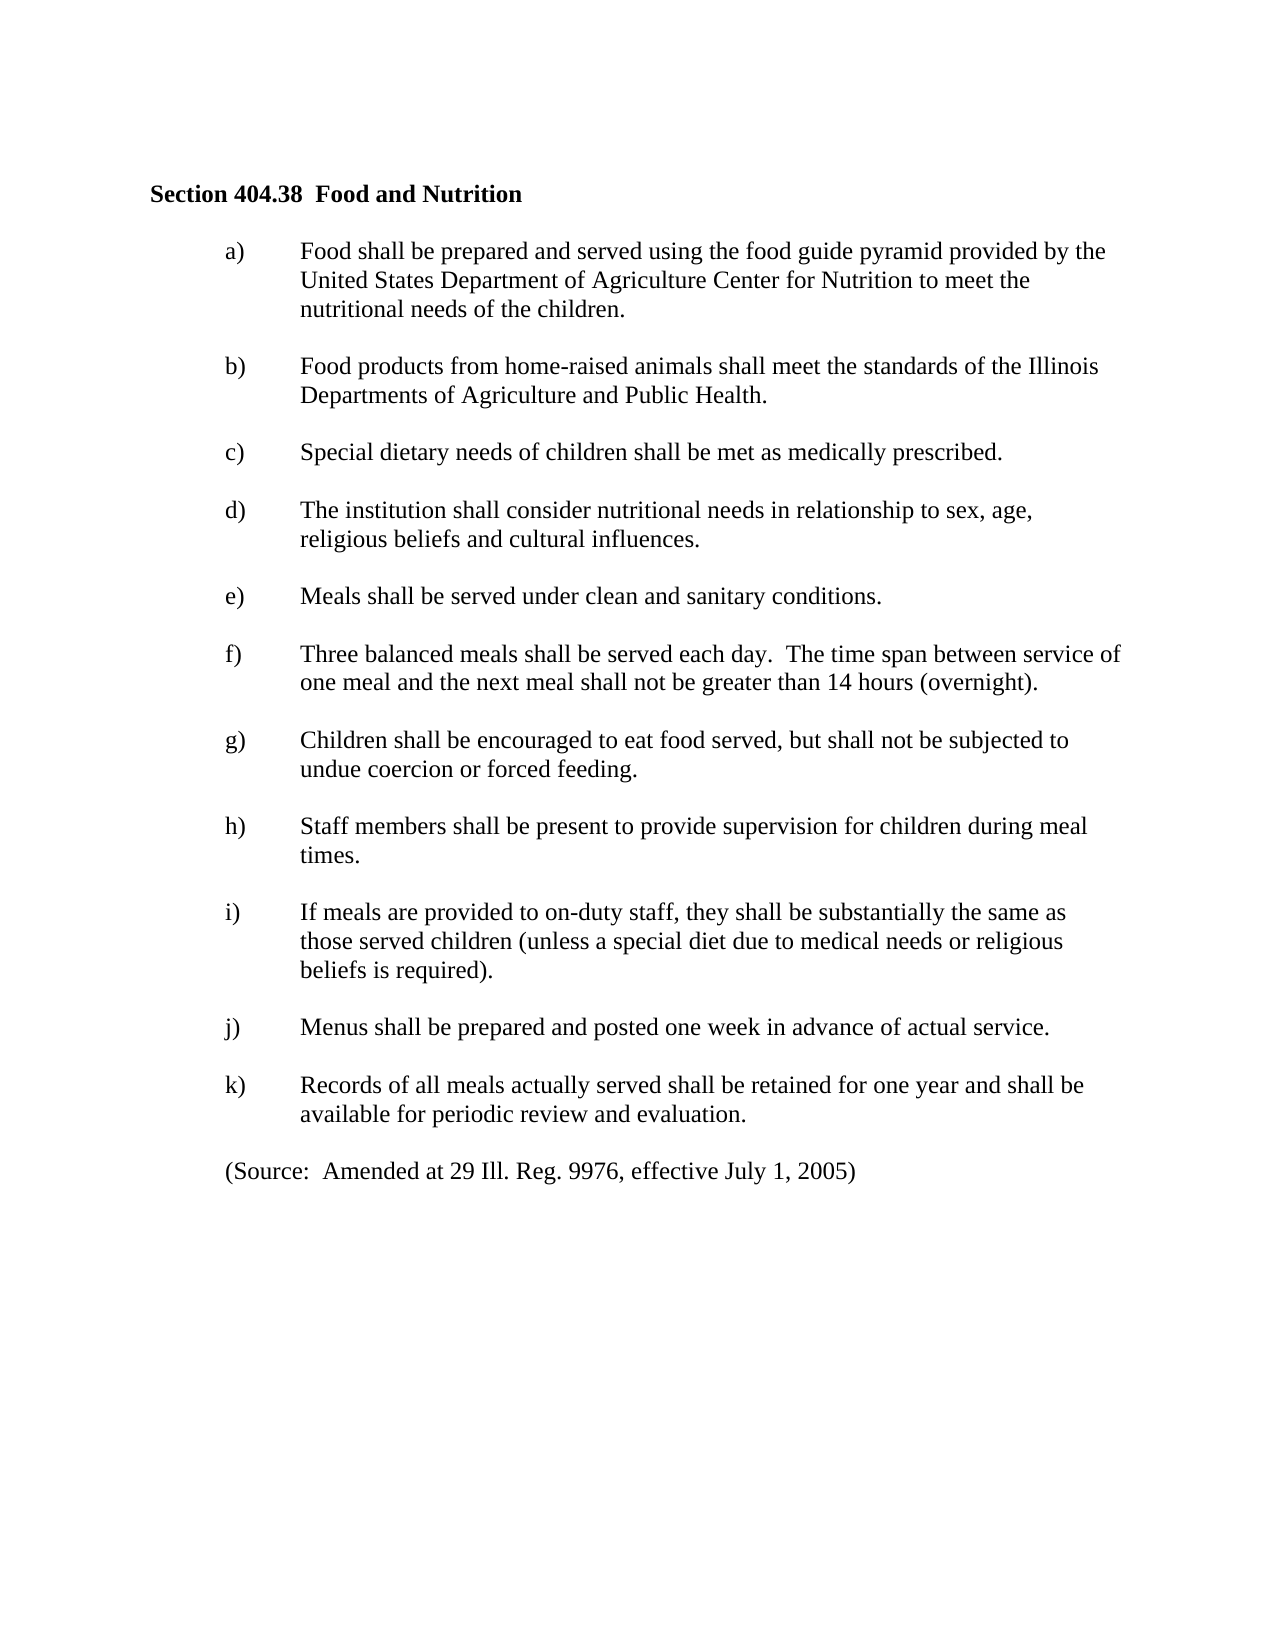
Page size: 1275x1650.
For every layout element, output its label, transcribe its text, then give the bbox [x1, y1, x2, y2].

text e) Meals shall be served under clean and sanitary conditions. [225, 581, 1125, 610]
text (Source: Amended at 29 Ill. Reg. 9976, effective July 1, 2005) [225, 1156, 1125, 1185]
text i) If meals are provided to on-duty staff, they shall be substantially the same as those served children (unless a special diet due to medical needs or religious beliefs is required). [225, 897, 1125, 984]
text f) Three balanced meals shall be served each day. The time span between service of one meal and the next meal shall not be greater than 14 hours (overnight). [225, 639, 1125, 696]
text g) Children shall be encouraged to eat food served, but shall not be subjected to undue coercion or forced feeding. [225, 725, 1125, 782]
text b) Food products from home-raised animals shall meet the standards of the Illinois Departments of Agriculture and Public Health. [225, 351, 1125, 409]
text a) Food shall be prepared and served using the food guide pyramid provided by the United States Department of Agriculture Center for Nutrition to meet the nutritional needs of the children. [225, 236, 1125, 322]
text d) The institution shall consider nutritional needs in relationship to sex, age, religious beliefs and cultural influences. [225, 495, 1125, 552]
text Section 404.38 Food and Nutrition [150, 179, 1125, 207]
text h) Staff members shall be present to provide supervision for children during meal times. [225, 811, 1125, 869]
text j) Menus shall be prepared and posted one week in advance of actual service. [225, 1012, 1125, 1041]
text c) Special dietary needs of children shall be met as medically prescribed. [225, 437, 1125, 466]
text k) Records of all meals actually served shall be retained for one year and shall be available for periodic review and evaluation. [225, 1070, 1125, 1127]
